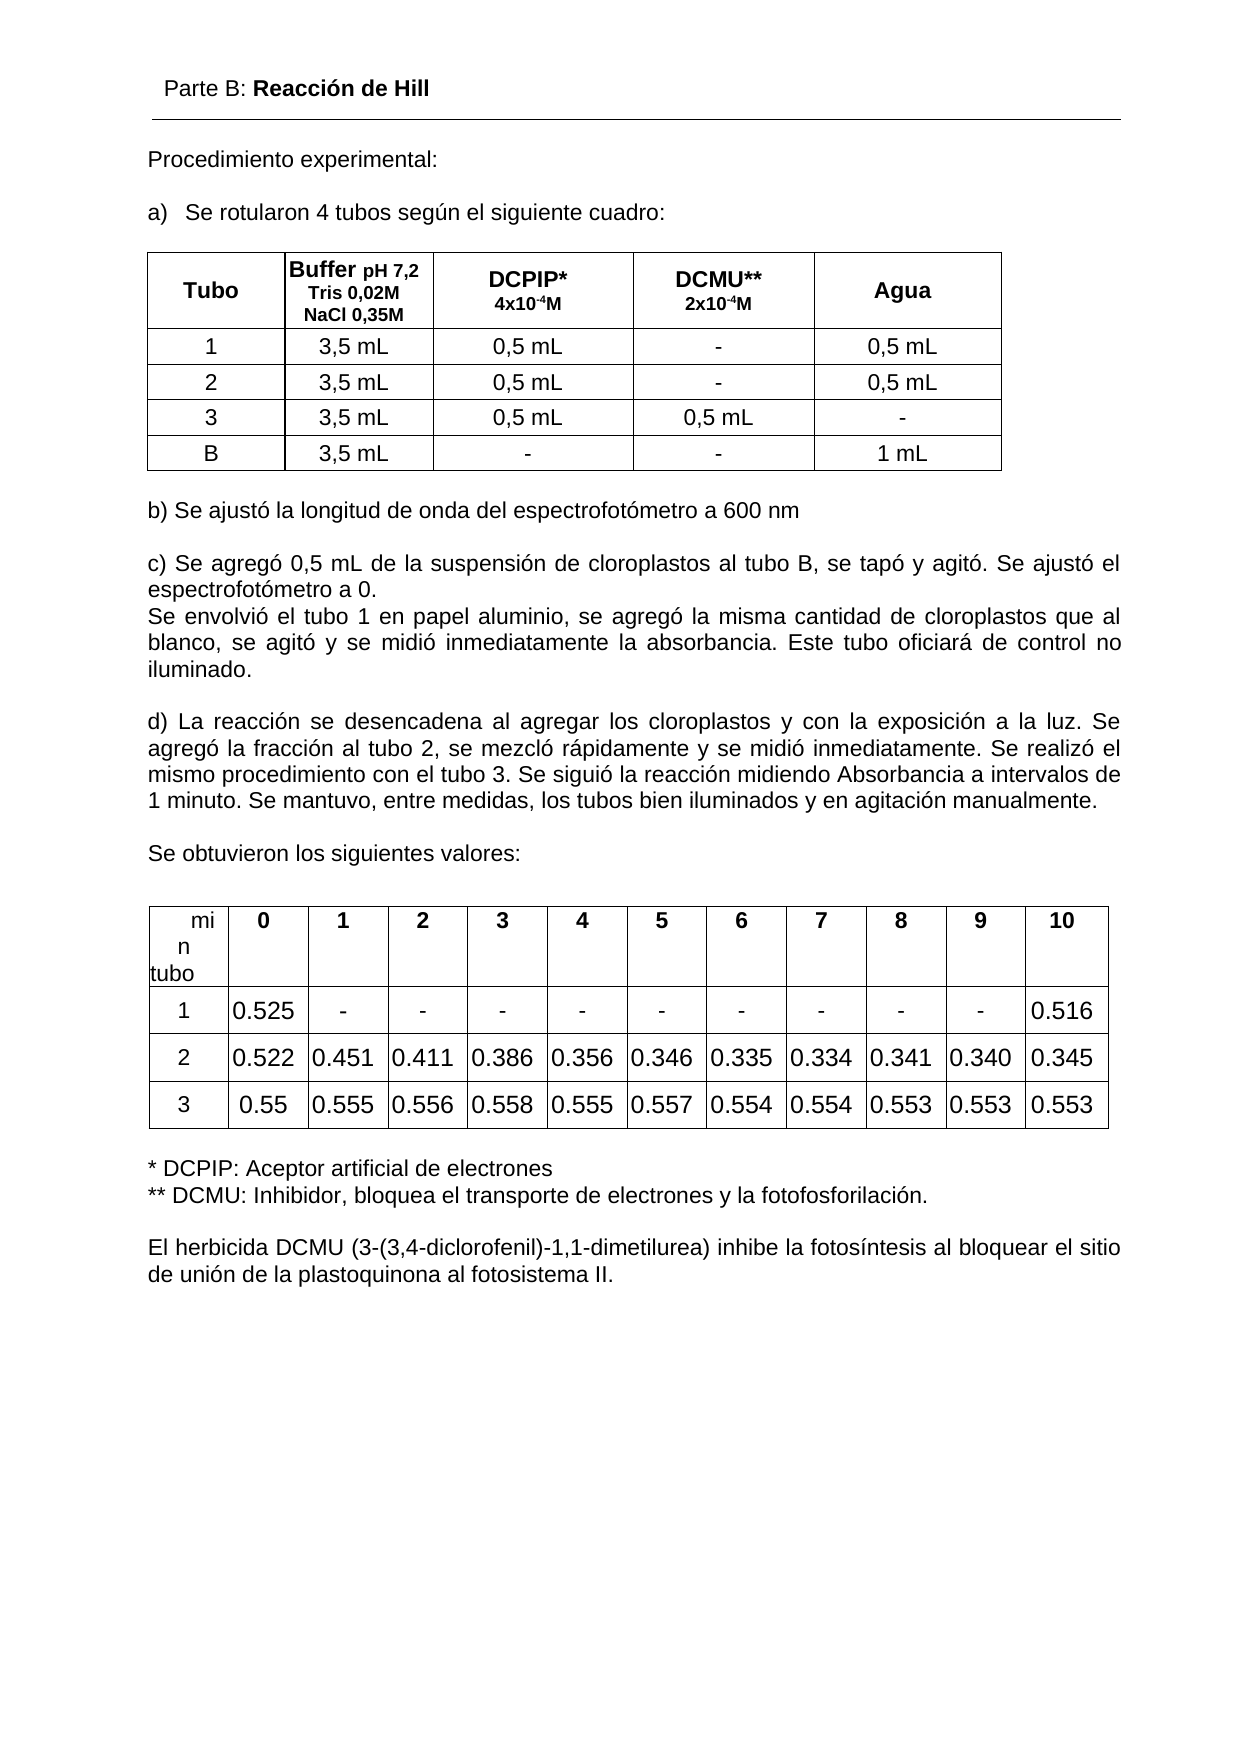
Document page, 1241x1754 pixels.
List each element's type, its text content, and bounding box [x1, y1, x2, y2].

table_cell 3 [150, 1082, 228, 1128]
table_cell - [548, 987, 627, 1033]
table_cell 0.525 [229, 987, 308, 1033]
table_cell 0.555 [309, 1082, 388, 1128]
table_header 8 [867, 907, 946, 986]
table_cell B [148, 436, 284, 470]
table_cell 0.554 [707, 1082, 786, 1128]
table_cell 3 [148, 400, 284, 434]
table_cell - [434, 436, 633, 470]
table_cell - [634, 365, 814, 399]
table_cell 0.341 [867, 1034, 946, 1081]
table_header Agua [815, 253, 1001, 328]
table_cell 3,5 mL [286, 329, 433, 364]
table_header min tubo [150, 907, 228, 986]
text Se obtuvieron los siguientes valores: [148, 840, 1122, 866]
table_cell - [815, 400, 1001, 434]
table_cell - [947, 987, 1025, 1033]
table_cell 0.335 [707, 1034, 786, 1081]
table_cell - [468, 987, 547, 1033]
table_header 3 [468, 907, 547, 986]
table_cell 3,5 mL [286, 365, 433, 399]
text * DCPIP: Aceptor artificial de electrones [148, 1155, 1122, 1182]
table_header Tubo [148, 253, 284, 328]
table_cell 0.340 [947, 1034, 1025, 1081]
table_cell - [628, 987, 706, 1033]
table_cell - [787, 987, 866, 1033]
table_cell 0.55 [229, 1082, 308, 1128]
table_header 1 [309, 907, 388, 986]
table_cell 0.555 [548, 1082, 627, 1128]
table_header Parte B: Reacción de Hill [152, 75, 1121, 119]
table_cell 0.554 [787, 1082, 866, 1128]
table_header 4 [548, 907, 627, 986]
table_header DCPIP* 4x10-4M [434, 253, 633, 328]
table_cell 0,5 mL [434, 400, 633, 434]
table_cell 0.558 [468, 1082, 547, 1128]
text c) Se agregó 0,5 mL de la suspensión de cloroplastos al tubo B, se tapó y agitó. Se ajustó el espectrofotómetro a 0. [147, 550, 1122, 603]
text Se envolvió el tubo 1 en papel aluminio, se agregó la misma cantidad de cloroplastos que al blanco, se agitó y se midió inmediatamente la absorbancia. Este tubo oficiará de control no iluminado. [147, 603, 1122, 682]
table_cell 0.411 [389, 1034, 467, 1081]
table_header Buffer pH 7,2 Tris 0,02M NaCl 0,35M [286, 253, 433, 328]
table_cell 0.556 [389, 1082, 467, 1128]
table_cell 0.553 [867, 1082, 946, 1128]
table_cell 0.451 [309, 1034, 388, 1081]
table_cell 3,5 mL [286, 436, 433, 470]
text Procedimiento experimental: [147, 146, 1122, 172]
table_cell 0.516 [1026, 987, 1108, 1033]
table_cell - [309, 987, 388, 1033]
text El herbicida DCMU (3-(3,4-diclorofenil)-1,1-dimetilurea) inhibe la fotosíntesis al bloquear el sitio de unión de la plastoquinona al fotosistema II. [148, 1234, 1122, 1287]
table_cell 1 mL [815, 436, 1001, 470]
table_header 0 [229, 907, 308, 986]
table_cell 0.334 [787, 1034, 866, 1081]
table_header 7 [787, 907, 866, 986]
table_cell 0.553 [1026, 1082, 1108, 1128]
table_cell 2 [148, 365, 284, 399]
table_cell - [634, 329, 814, 364]
table_cell - [389, 987, 467, 1033]
table_cell 2 [150, 1034, 228, 1081]
table_cell 0,5 mL [634, 400, 814, 434]
table_cell 0.557 [628, 1082, 706, 1128]
table_header 9 [947, 907, 1025, 986]
text d) La reacción se desencadena al agregar los cloroplastos y con la exposición a la luz. Se agregó la fracción al tubo 2, se mezcló rápidamente y se midió inmediatamente. Se realizó el mismo procedimiento con el tubo 3. Se siguió la reacción midiendo Absorbancia a intervalos de 1 minuto. Se mantuvo, entre medidas, los tubos bien iluminados y en agitación manualmente. [147, 708, 1122, 814]
table_cell 1 [150, 987, 228, 1033]
table_cell 0.356 [548, 1034, 627, 1081]
table_header 2 [389, 907, 467, 986]
table_cell 0,5 mL [815, 365, 1001, 399]
table_cell 0.386 [468, 1034, 547, 1081]
table_header 6 [707, 907, 786, 986]
table_cell 0,5 mL [434, 365, 633, 399]
table_cell 0.522 [229, 1034, 308, 1081]
table_cell - [867, 987, 946, 1033]
table_cell 0,5 mL [434, 329, 633, 364]
table_header 10 [1026, 907, 1108, 986]
table_cell 0.345 [1026, 1034, 1108, 1081]
table_header DCMU** 2x10-4M [634, 253, 814, 328]
text b) Se ajustó la longitud de onda del espectrofotómetro a 600 nm [147, 497, 1122, 524]
list Se rotularon 4 tubos según el siguiente cuadro: [147, 199, 1122, 225]
table_cell 0.553 [947, 1082, 1025, 1128]
table_cell 0.346 [628, 1034, 706, 1081]
table_cell 1 [148, 329, 284, 364]
table_cell 0,5 mL [815, 329, 1001, 364]
table_header 5 [628, 907, 706, 986]
text ** DCMU: Inhibidor, bloquea el transporte de electrones y la fotofosforilación. [148, 1182, 1122, 1208]
table_cell 3,5 mL [286, 400, 433, 434]
table_cell - [707, 987, 786, 1033]
table_cell - [634, 436, 814, 470]
